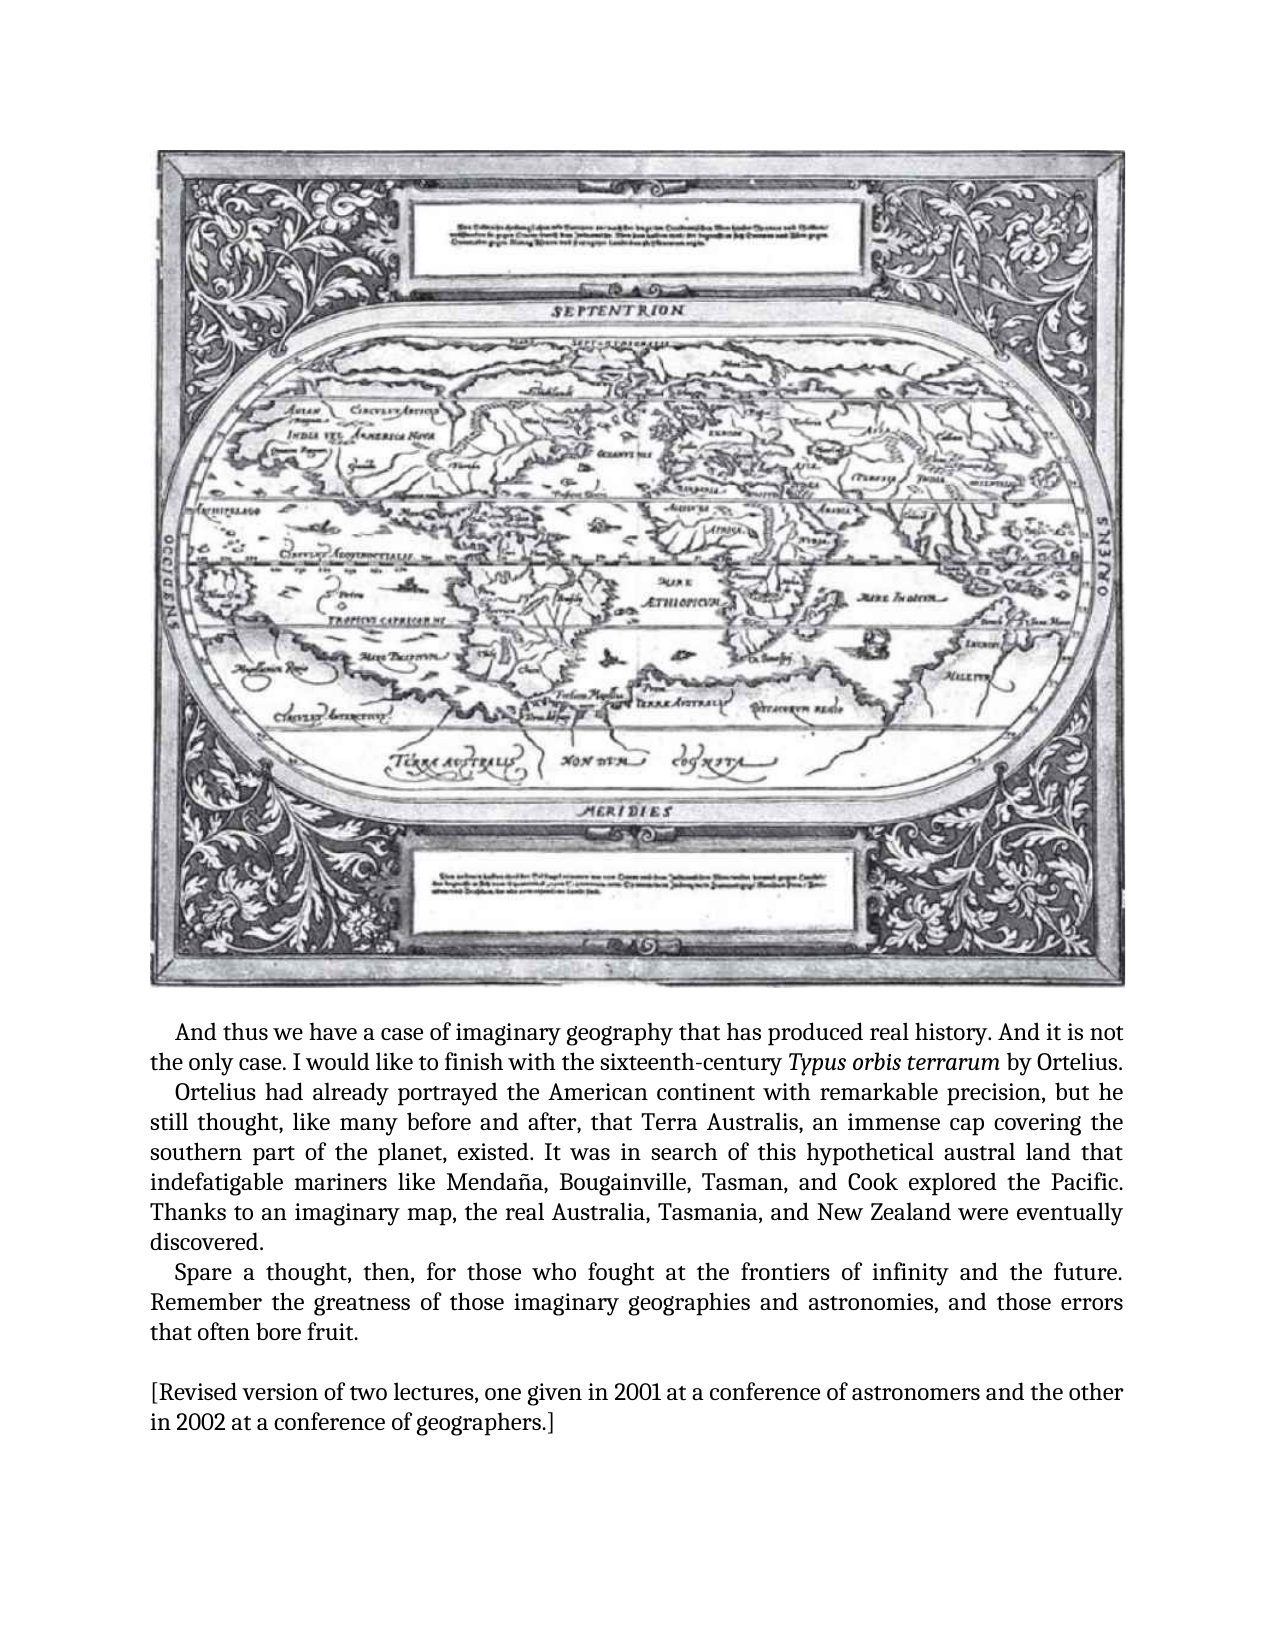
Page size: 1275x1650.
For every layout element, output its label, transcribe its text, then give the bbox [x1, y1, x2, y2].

picture [150, 150, 1125, 988]
text [Revised version of two lectures, one given in 2001 at a conference of astronomers and the other in 2002 at a conference of geographers.] [150, 1376, 1125, 1436]
text Ortelius had already portrayed the American continent with remarkable precision, but he still thought, like many before and after, that Terra Australis, an immense cap covering the southern part of the planet, existed. It was in search of this hypothetical austral land that indefatigable mariners like Mendaña, Bougainville, Tasman, and Cook explored the Pacific. Thanks to an imaginary map, the real Australia, Tasmania, and New Zealand were eventually discovered. [150, 1076, 1125, 1256]
text Spare a thought, then, for those who fought at the frontiers of infinity and the future. Remember the greatness of those imaginary geographies and astronomies, and those errors that often bore fruit. [150, 1256, 1125, 1346]
text And thus we have a case of imaginary geography that has produced real history. And it is not the only case. I would like to finish with the sixteenth-century Typus orbis terrarum by Ortelius. [150, 1016, 1125, 1076]
